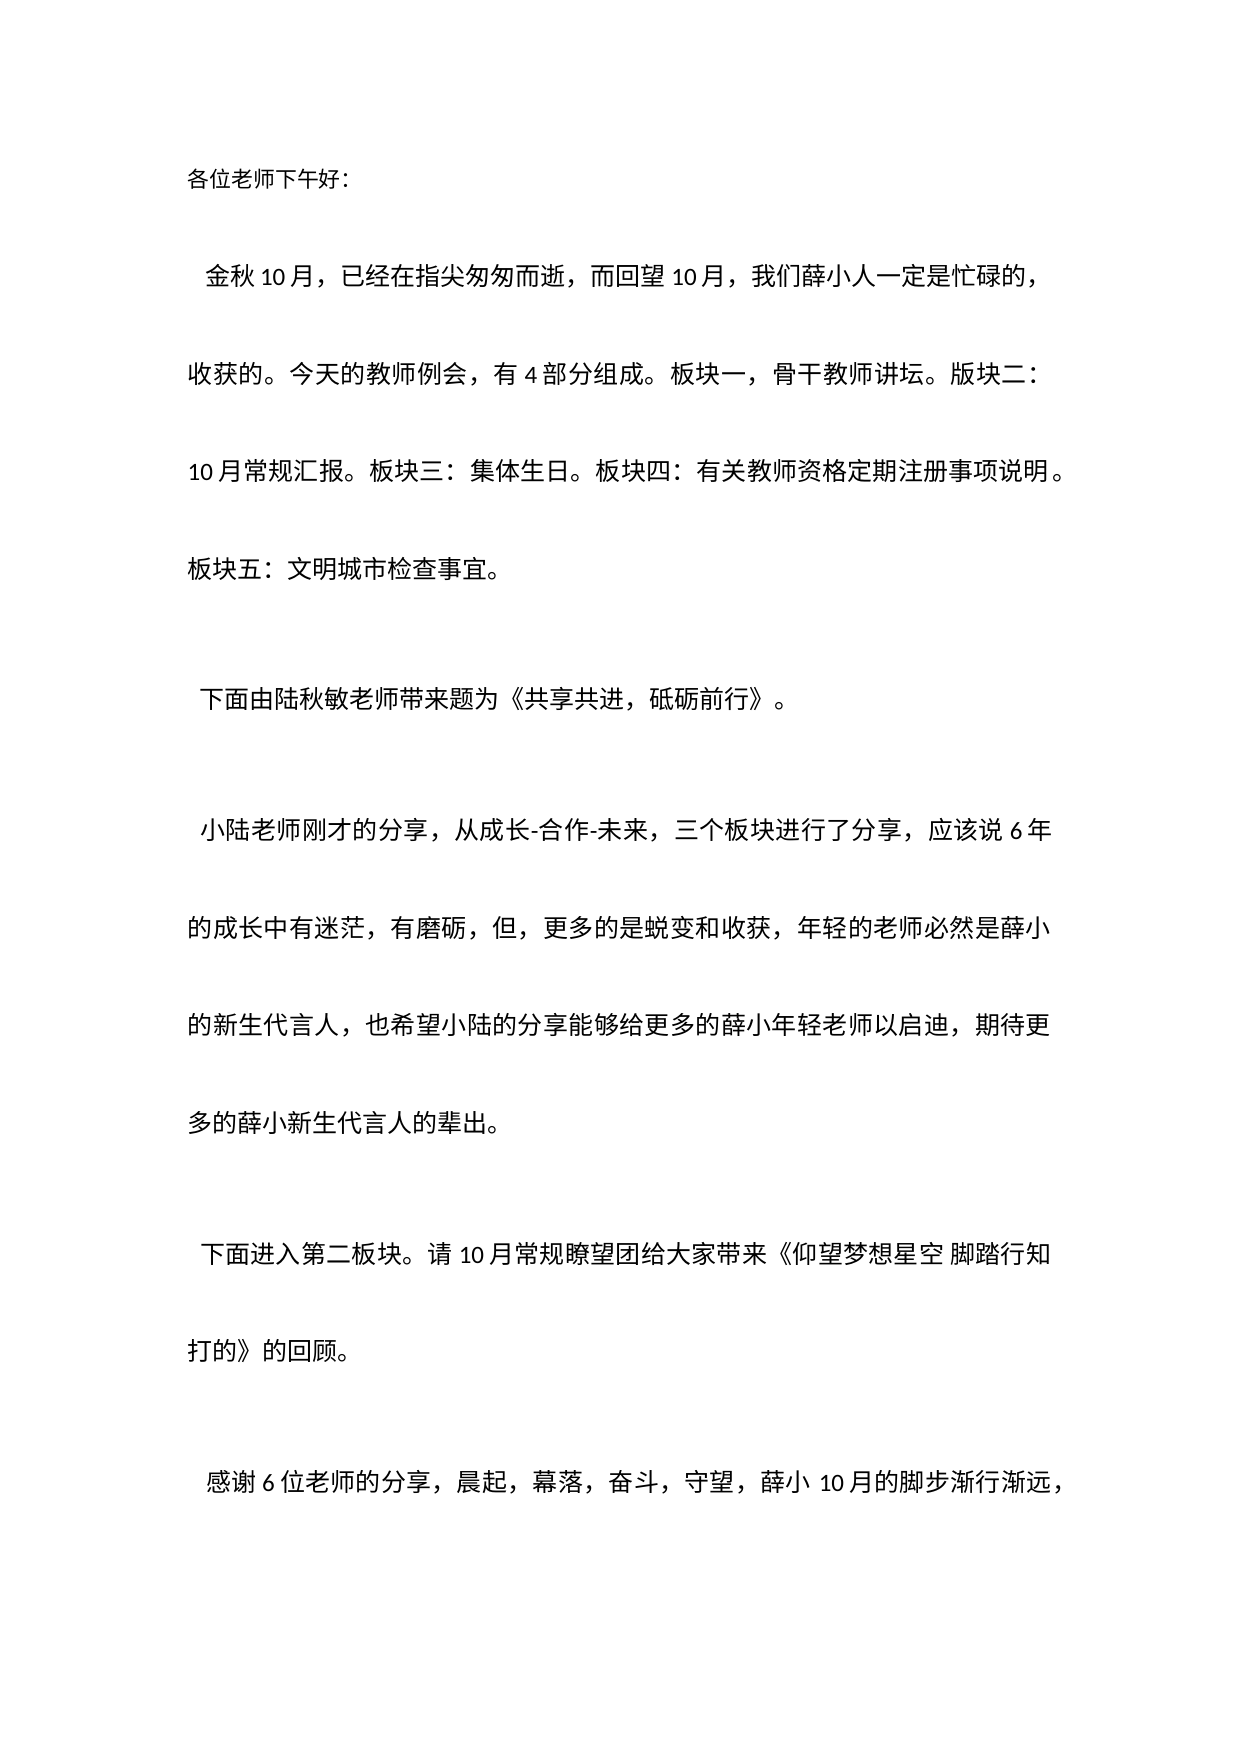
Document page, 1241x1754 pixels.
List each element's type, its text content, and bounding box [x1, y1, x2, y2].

text 下面由陆秋敏老师带来题为《共享共进，砥砺前行》。 [187, 666, 1053, 731]
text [187, 1448, 1053, 1513]
text 下面进入第二板块。请10月常规瞭望团给大家带来《仰望梦想星空 脚踏行知打的》的回顾。 [187, 1220, 1053, 1382]
text 各位老师下午好： [187, 162, 1053, 194]
text 小陆老师刚才的分享，从成长-合作-未来，三个板块进行了分享，应该说6年的成长中有迷茫，有磨砺，但，更多的是蜕变和收获，年轻的老师必然是薛小的新生代言人，也希望小陆的分享能够给更多的薛小年轻老师以启迪，期待更多的薛小新生代言人的辈出。 [187, 796, 1053, 1154]
text 金秋10月，已经在指尖匆匆而逝，而回望10月，我们薛小人一定是忙碌的，收获的。今天的教师例会，有4部分组成。板块一，骨干教师讲坛。版块二：10月常规汇报。板块三：集体生日。板块四：有关教师资格定期注册事项说明。板块五：文明城市检查事宜。 [187, 242, 1053, 600]
